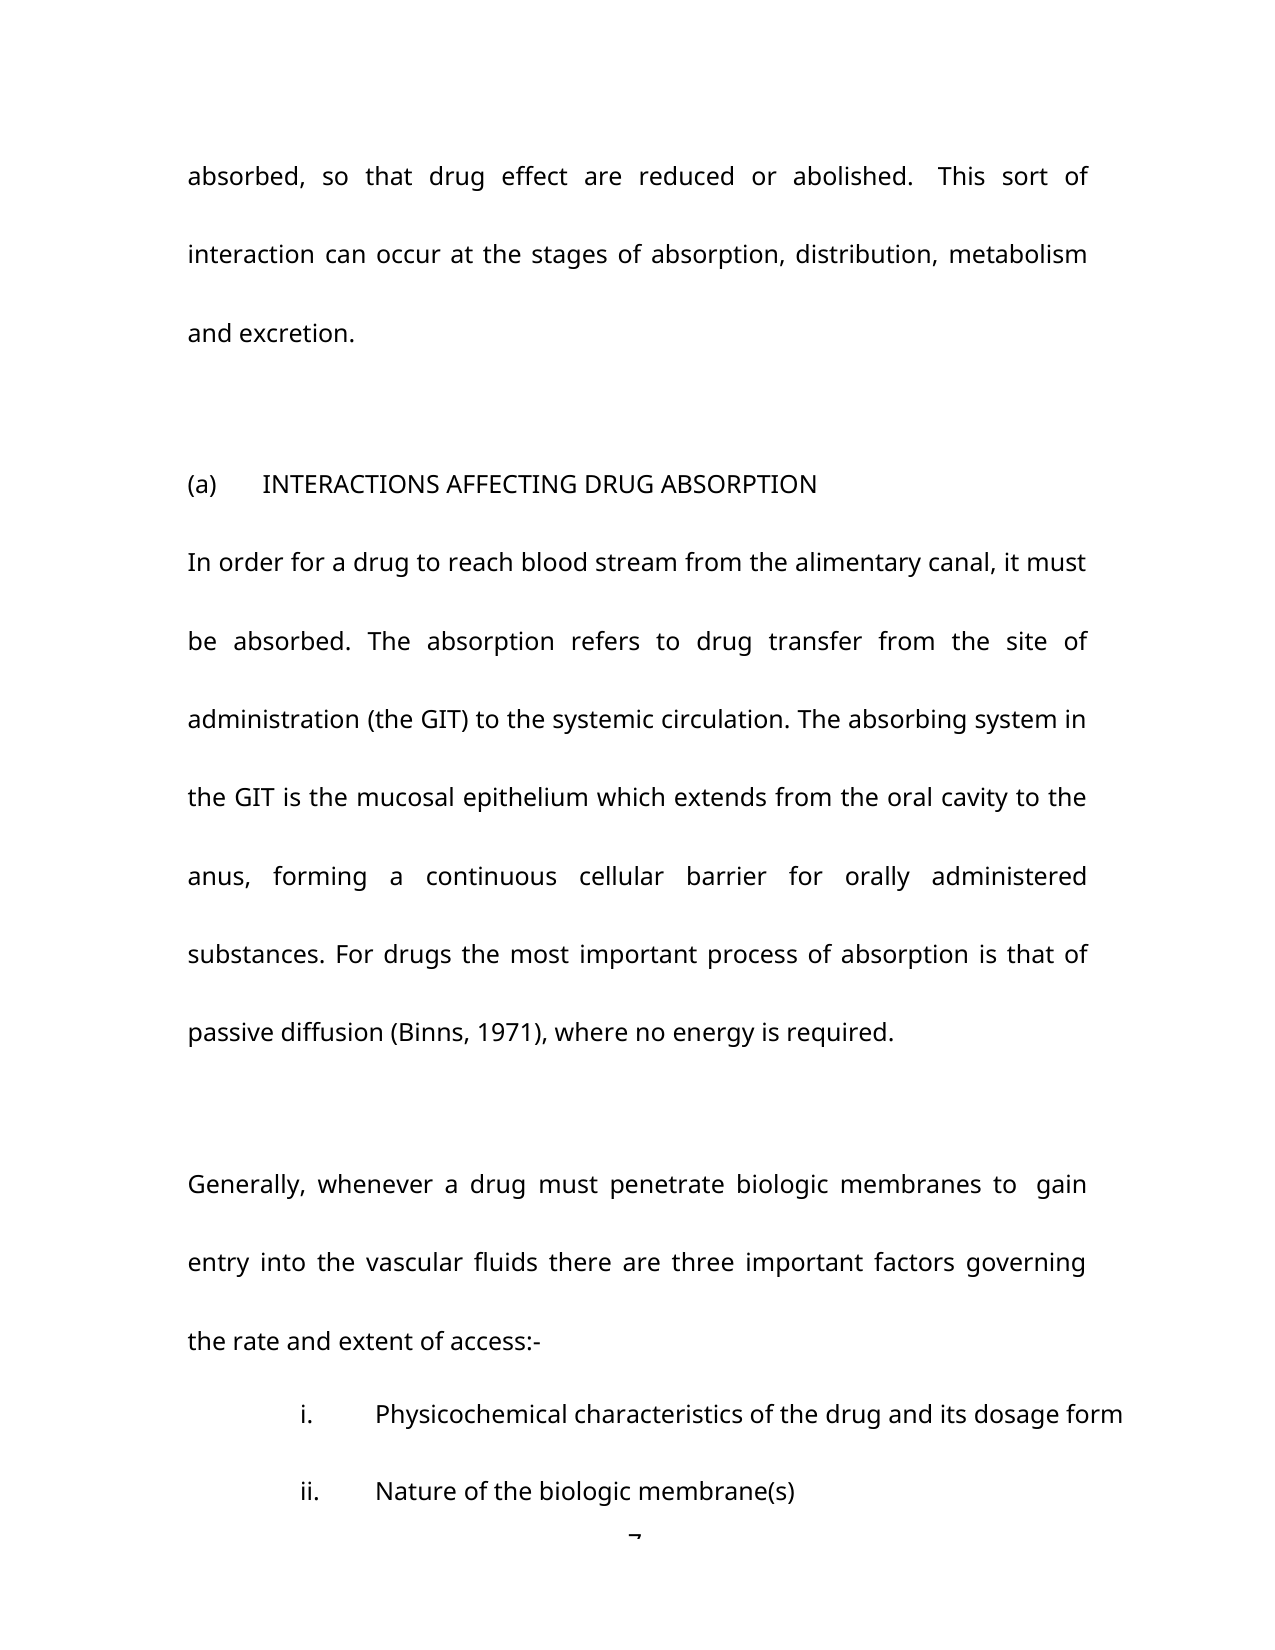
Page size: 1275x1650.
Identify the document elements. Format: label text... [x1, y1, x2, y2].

list Nature of the biologic membrane(s) [300, 1474, 1271, 1508]
text In order for a drug to reach blood stream from the alimentary canal, it must be absorbed. The absorption refers to drug transfer from the site of administration (the GIT) to the systemic circulation. The absorbing system in the GIT is the mucosal epithelium which extends from the oral cavity to the anus, forming a continuous cellular barrier for orally administered substances. For drugs the most important process of absorption is that of passive diffusion (Binns, 1971), where no energy is required. [187, 545, 1088, 1049]
list INTERACTIONS AFFECTING DRUG ABSORPTION [187, 467, 1271, 501]
list Physicochemical characteristics of the drug and its dosage form [300, 1401, 1271, 1430]
text Generally, whenever a drug must penetrate biologic membranes to gain entry into the vascular fluids there are three important factors governing the rate and extent of access:- [187, 1166, 1087, 1357]
text absorbed, so that drug effect are reduced or abolished. This sort of interaction can occur at the stages of absorption, distribution, metabolism and excretion. [187, 159, 1088, 349]
